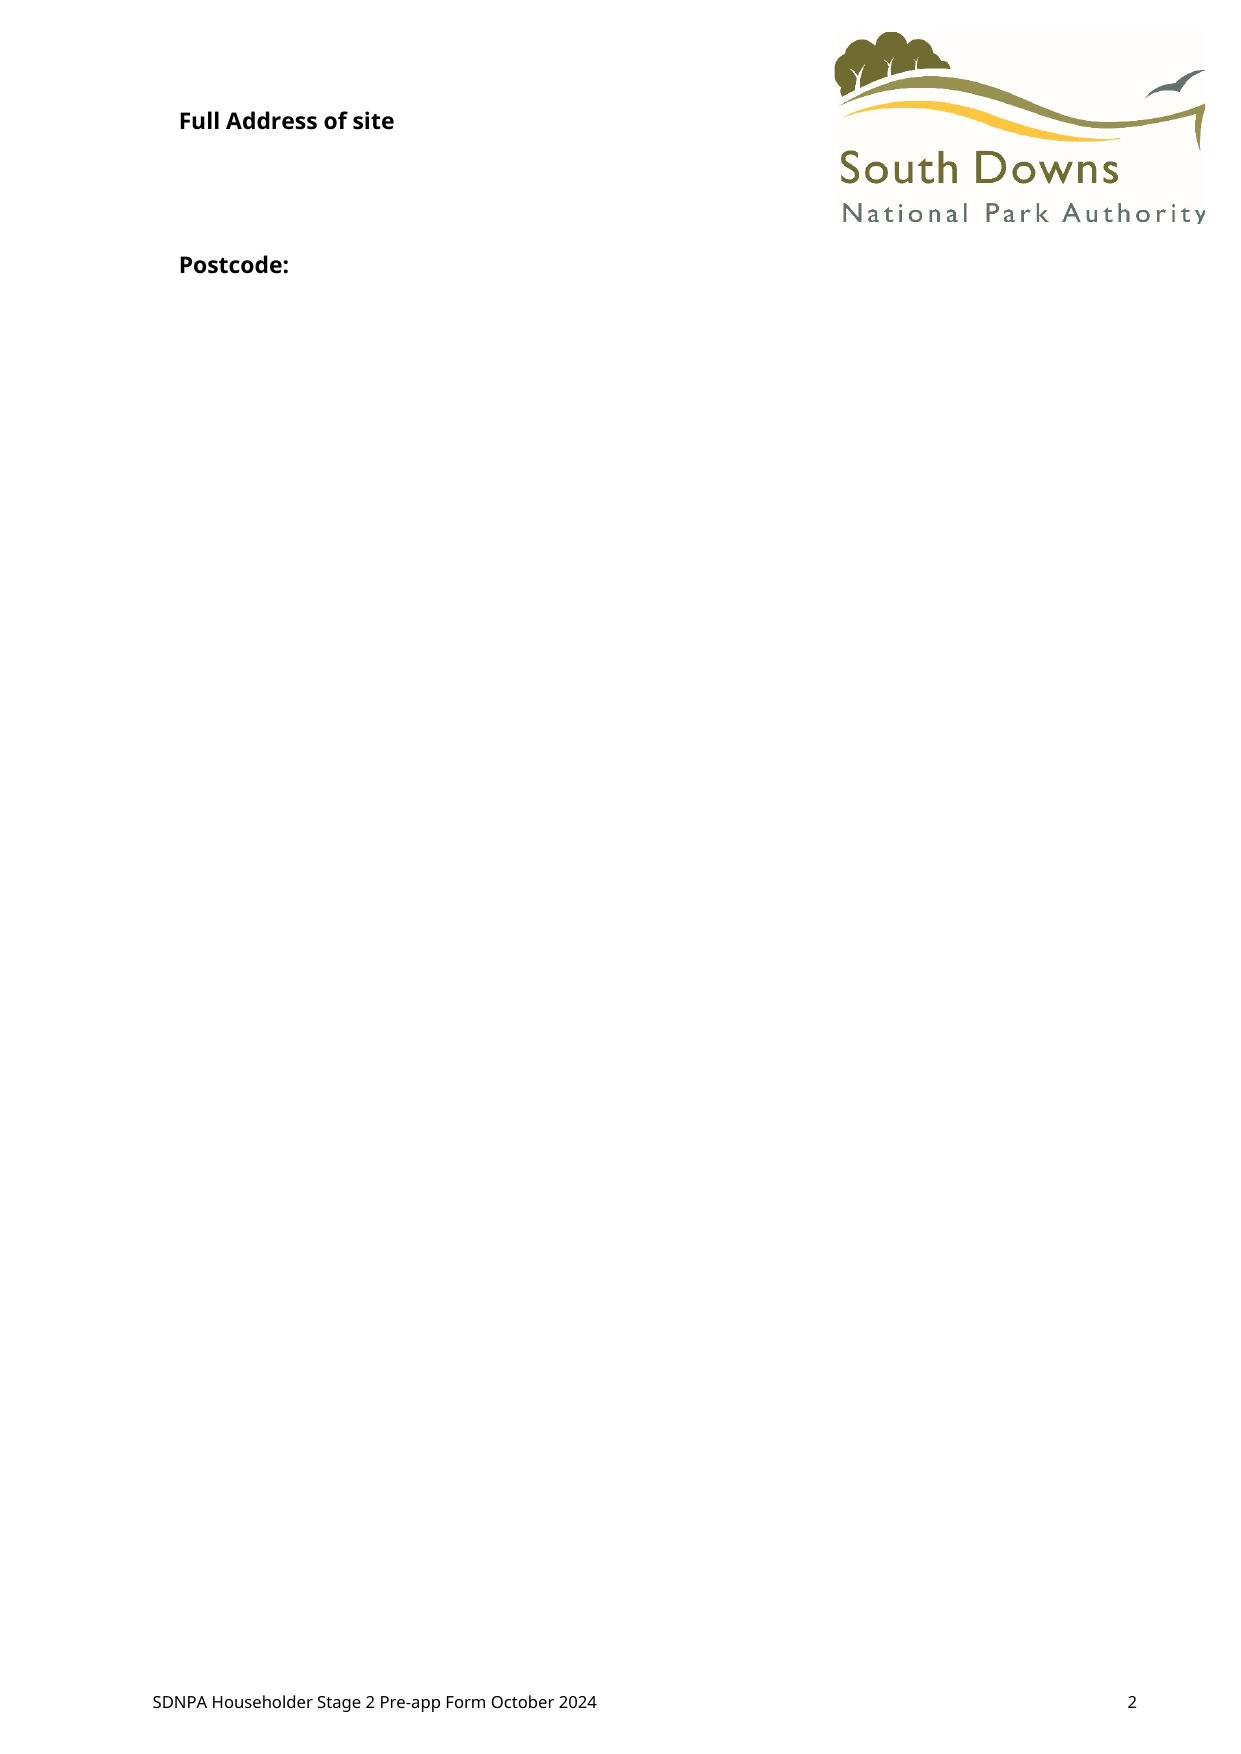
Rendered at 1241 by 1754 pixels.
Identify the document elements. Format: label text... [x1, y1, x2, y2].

picture [833, 32, 1205, 223]
text Full Address of site [103, 105, 833, 136]
text Postcode: [103, 249, 1137, 280]
